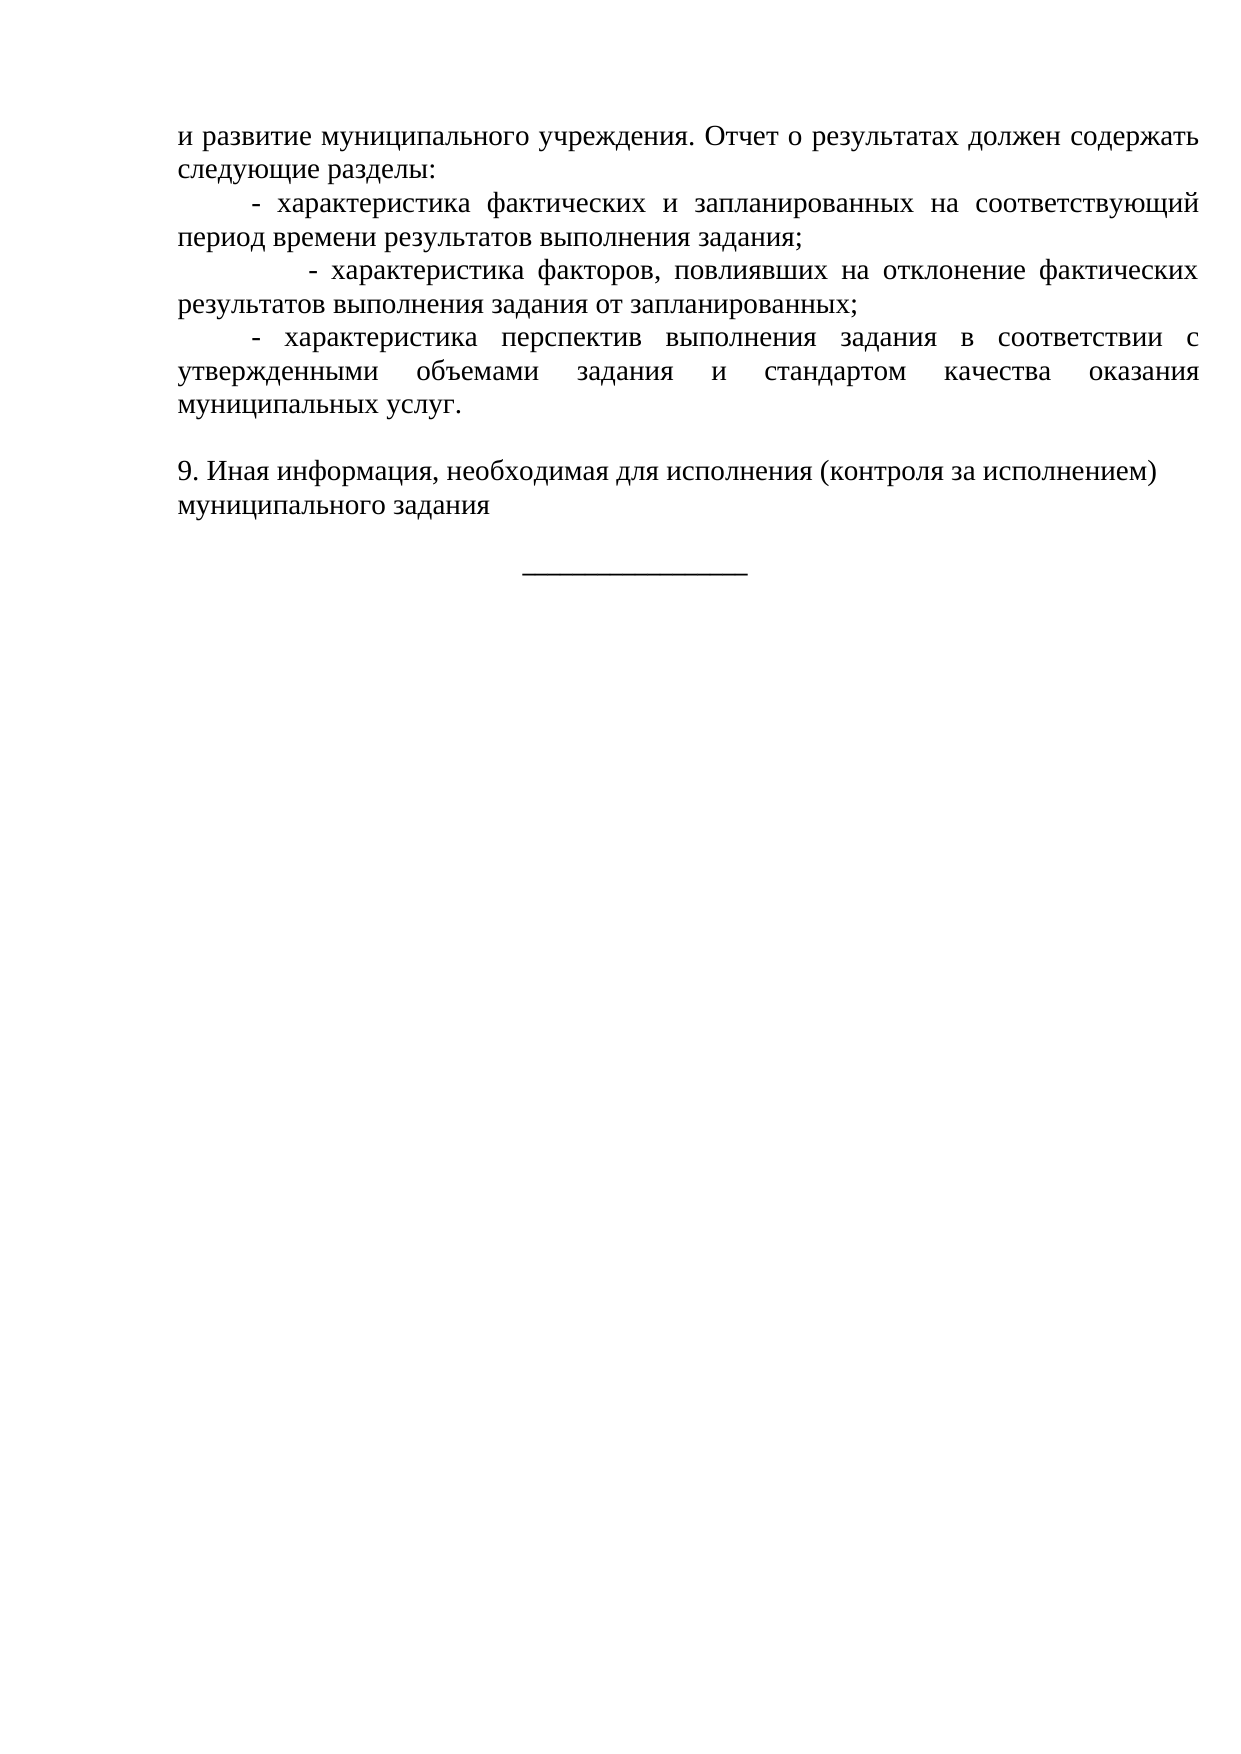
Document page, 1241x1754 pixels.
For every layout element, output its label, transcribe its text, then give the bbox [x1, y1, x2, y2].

text - характеристика перспектив выполнения задания в соответствии с утвержденными объемами задания и стандартом качества оказания муниципальных услуг. [177, 319, 1200, 420]
text - характеристика факторов, повлиявших на отклонение фактических результатов выполнения задания от запланированных; [177, 252, 1200, 319]
text - характеристика фактических и запланированных на соответствующий период времени результатов выполнения задания; [177, 185, 1200, 252]
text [177, 118, 1200, 185]
text __________________ [177, 549, 1200, 578]
text 9. Иная информация, необходимая для исполнения (контроля за исполнением) муниципального задания [177, 453, 1200, 521]
